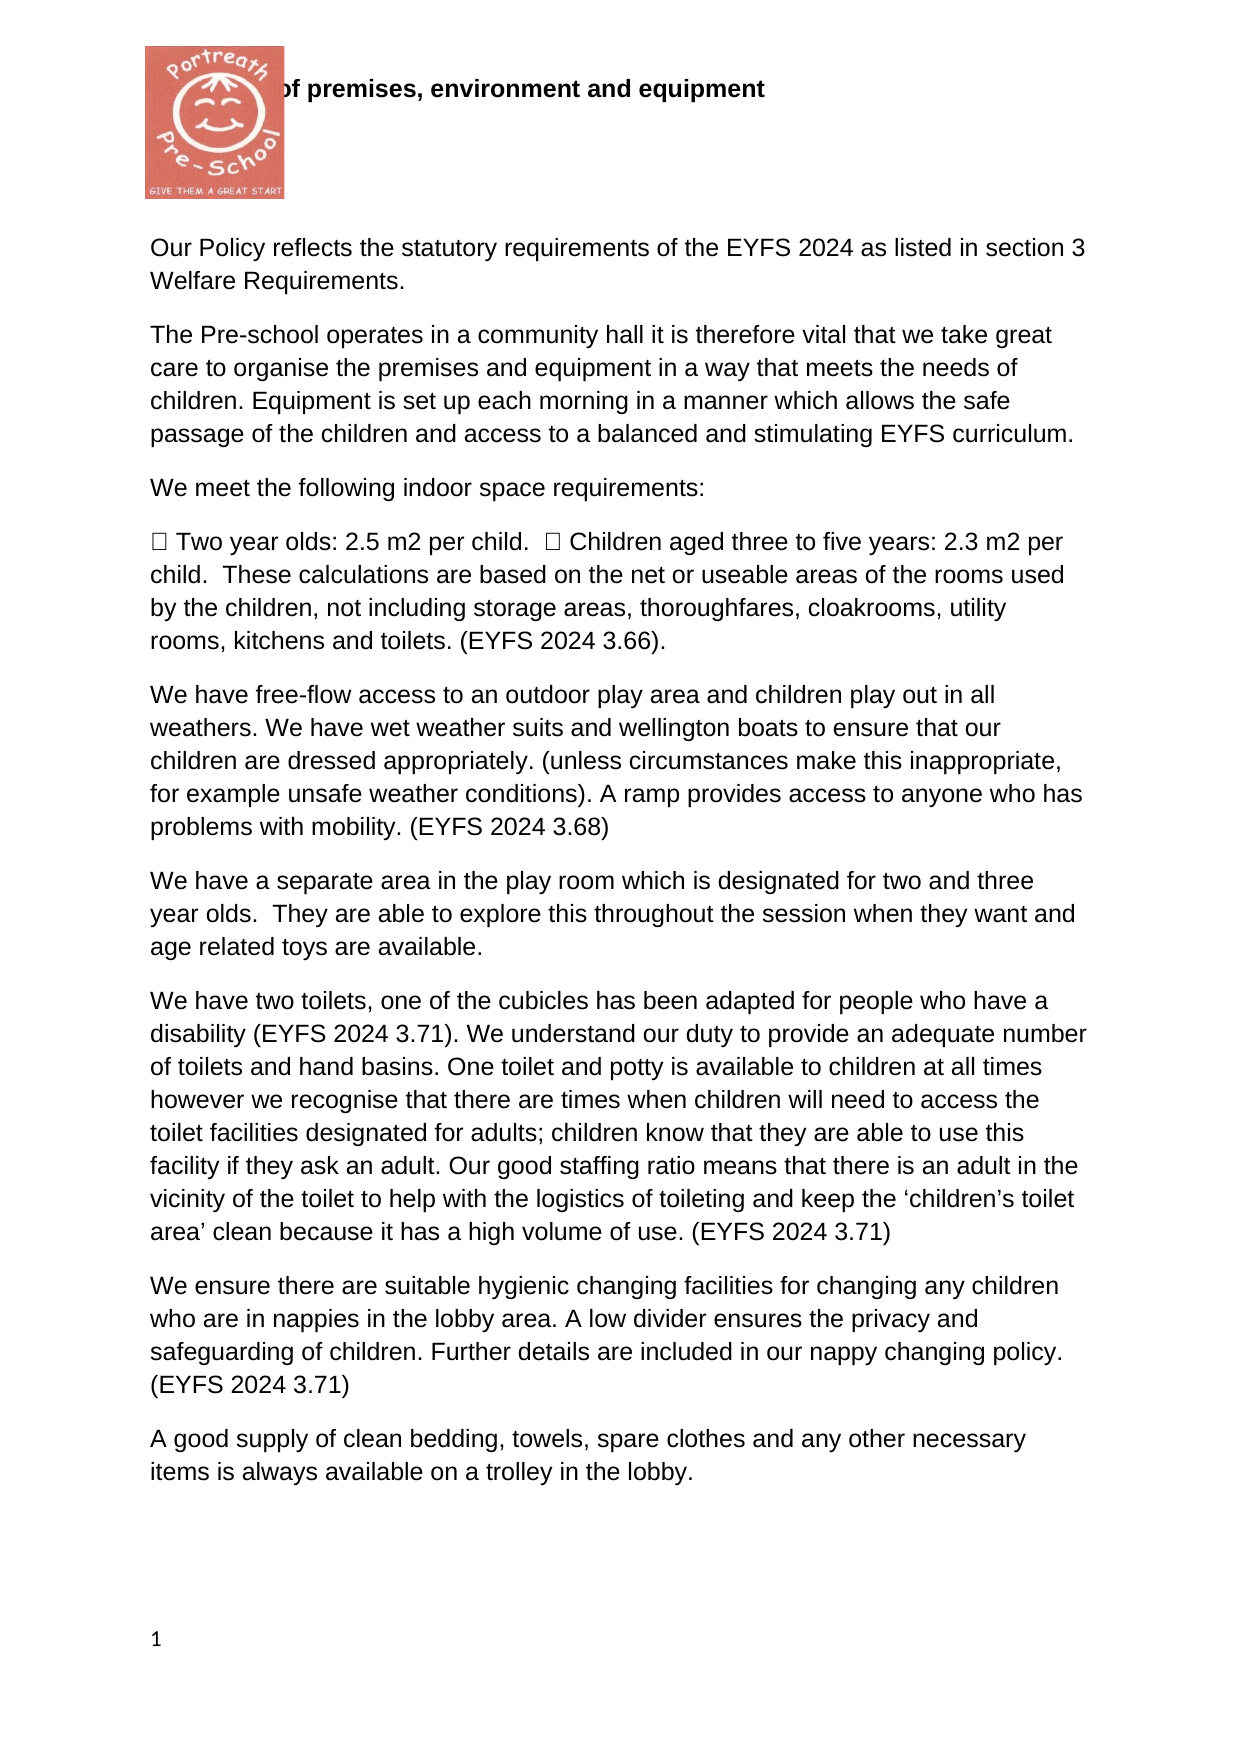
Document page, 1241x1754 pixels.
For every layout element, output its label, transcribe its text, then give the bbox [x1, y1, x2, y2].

text Our Policy reflects the statutory requirements of the EYFS 2024 as listed in section 3 Welfare Requirements. [150, 233, 1090, 295]
text We have a separate area in the play room which is designated for two and three year olds. They are able to explore this throughout the session when they want and age related toys are available. [150, 866, 1090, 961]
text  Two year olds: 2.5 m2 per child.  Children aged three to five years: 2.3 m2 per child. These calculations are based on the net or useable areas of the rooms used by the children, not including storage areas, thoroughfares, cloakrooms, utility rooms, kitchens and toilets. (EYFS 2024 3.66). [150, 527, 1090, 655]
picture [143, 46, 285, 197]
text The Pre-school operates in a community hall it is therefore vital that we take great care to organise the premises and equipment in a way that meets the needs of children. Equipment is set up each morning in a manner which allows the safe passage of the children and access to a balanced and stimulating EYFS curriculum. [150, 320, 1090, 448]
text We meet the following indoor space requirements: [150, 473, 1090, 502]
text We have two toilets, one of the cubicles has been adapted for people who have a disability (EYFS 2024 3.71). We understand our duty to provide an adequate number of toilets and hand basins. One toilet and potty is available to children at all times however we recognise that there are times when children will need to access the toilet facilities designated for adults; children know that they are able to use this facility if they ask an adult. Our good staffing ratio means that there is an adult in the vicinity of the toilet to help with the logistics of toileting and keep the ‘children’s toilet area’ clean because it has a high volume of use. (EYFS 2024 3.71) [150, 986, 1090, 1246]
text We ensure there are suitable hygienic changing facilities for changing any children who are in nappies in the lobby area. A low divider ensures the privacy and safeguarding of children. Further details are included in our nappy changing policy. (EYFS 2024 3.71) [150, 1271, 1090, 1398]
text A good supply of clean bedding, towels, spare clothes and any other necessary items is always available on a trolley in the lobby. [150, 1424, 1090, 1485]
text We have free-flow access to an outdoor play area and children play out in all weathers. We have wet weather suits and wellington boats to ensure that our children are dressed appropriately. (unless circumstances make this inappropriate, for example unsafe weather conditions). A ramp provides access to anyone who has problems with mobility. (EYFS 2024 3.68) [150, 680, 1090, 841]
